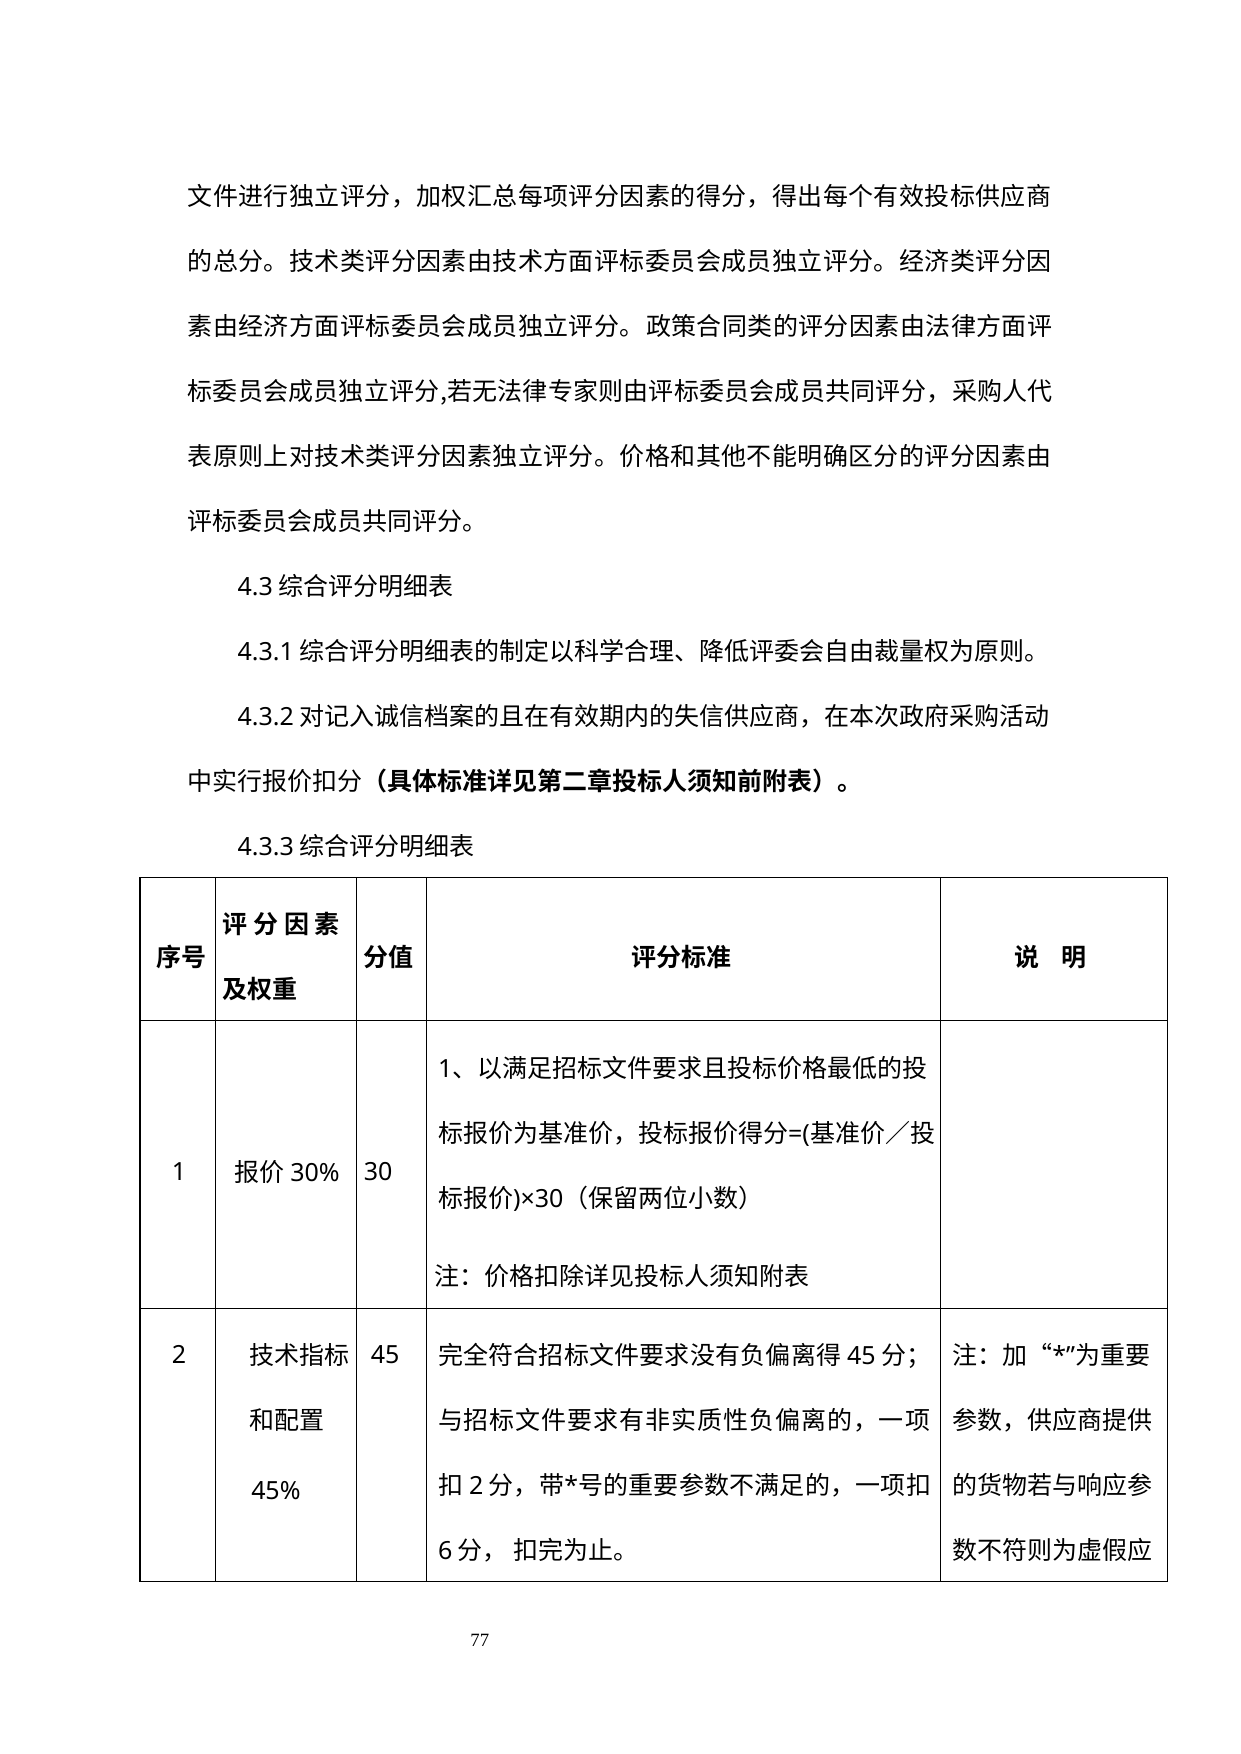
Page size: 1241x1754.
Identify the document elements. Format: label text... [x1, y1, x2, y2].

table_cell 技术指标和配置 45% [216, 1309, 356, 1581]
table_cell 报价 30% [216, 1021, 356, 1307]
table_cell 45 [357, 1309, 426, 1581]
table_header 分值 [357, 878, 426, 1020]
table_cell 30 [357, 1021, 426, 1307]
text 4.3.1综合评分明细表的制定以科学合理、降低评委会自由裁量权为原则。 [187, 617, 1053, 682]
table_header 序号 [141, 878, 215, 1020]
text 4.3.2对记入诚信档案的且在有效期内的失信供应商，在本次政府采购活动中实行报价扣分（具体标准详见第二章投标人须知前附表）。 [187, 682, 1053, 812]
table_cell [427, 1309, 940, 1581]
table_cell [941, 1309, 1167, 1581]
text 4.3综合评分明细表 [187, 552, 1053, 617]
text 4.3.3综合评分明细表 [187, 812, 1053, 877]
table_cell 1、以满足招标文件要求且投标价格最低的投标报价为基准价，投标报价得分=(基准价／投标报价)×30（保留两位小数） 注：价格扣除详见投标人须知附表 [427, 1021, 940, 1307]
table_header 评分标准 [427, 878, 940, 1020]
table_cell 1 [141, 1021, 215, 1307]
table_cell [941, 1021, 1167, 1307]
table_header 说 明 [941, 878, 1167, 1020]
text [187, 162, 1053, 552]
table_header 评分因素及权重 [216, 878, 356, 1020]
table_cell 2 [141, 1309, 215, 1581]
